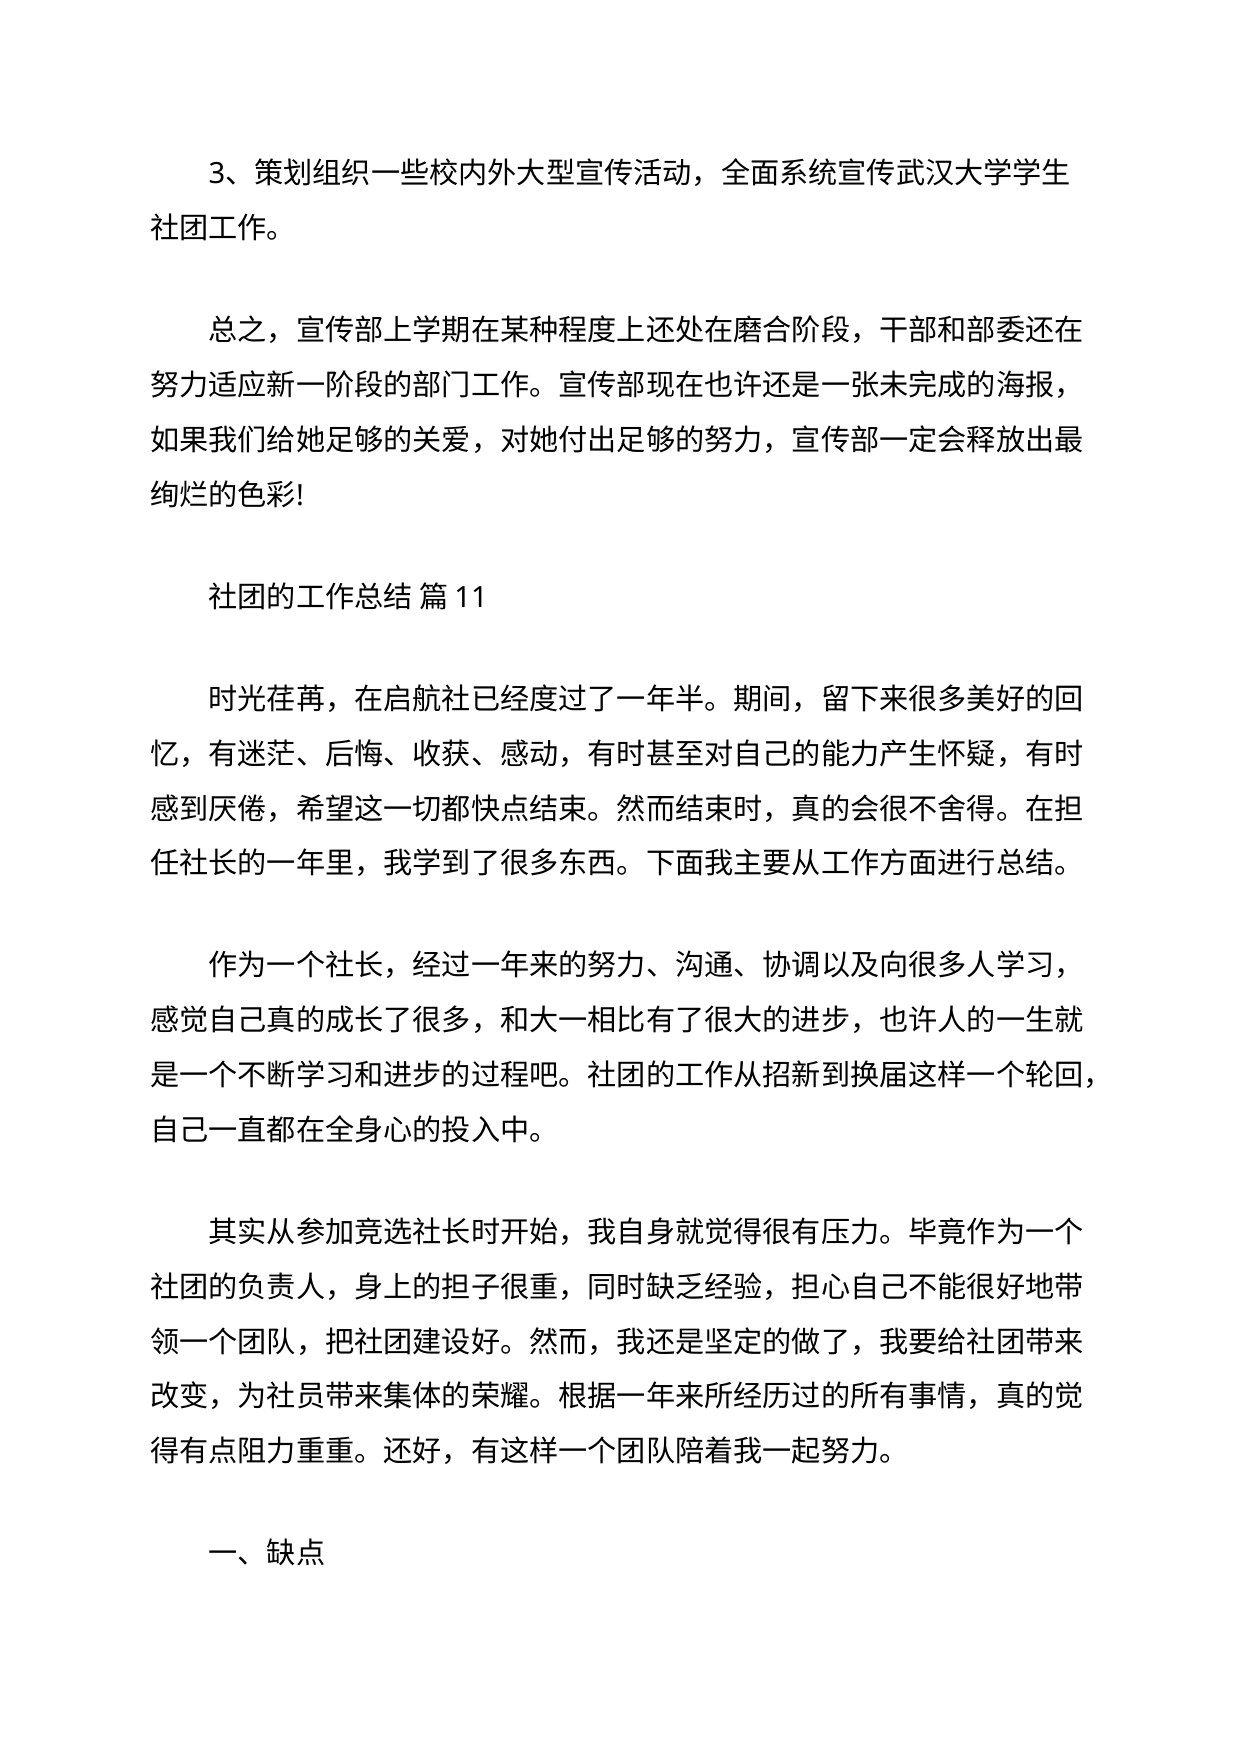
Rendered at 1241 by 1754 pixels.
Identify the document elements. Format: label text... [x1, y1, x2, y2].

text 其实从参加竞选社长时开始，我自身就觉得很有压力。毕竟作为一个社团的负责人，身上的担子很重，同时缺乏经验，担心自己不能很好地带领一个团队，把社团建设好。然而，我还是坚定的做了，我要给社团带来改变，为社员带来集体的荣耀。根据一年来所经历过的所有事情，真的觉得有点阻力重重。还好，有这样一个团队陪着我一起努力。 [150, 1208, 1090, 1470]
text 总之，宣传部上学期在某种程度上还处在磨合阶段，干部和部委还在努力适应新一阶段的部门工作。宣传部现在也许还是一张未完成的海报，如果我们给她足够的关爱，对她付出足够的努力，宣传部一定会释放出最绚烂的色彩! [150, 307, 1090, 514]
text 一、缺点 [150, 1530, 1090, 1572]
text 社团的工作总结 篇11 [150, 573, 1090, 616]
text 3、策划组织一些校内外大型宣传活动，全面系统宣传武汉大学学生社团工作。 [150, 150, 1090, 247]
text 作为一个社长，经过一年来的努力、沟通、协调以及向很多人学习，感觉自己真的成长了很多，和大一相比有了很大的进步，也许人的一生就是一个不断学习和进步的过程吧。社团的工作从招新到换届这样一个轮回，自己一直都在全身心的投入中。 [150, 942, 1090, 1149]
text 时光荏苒，在启航社已经度过了一年半。期间，留下来很多美好的回忆，有迷茫、后悔、收获、感动，有时甚至对自己的能力产生怀疑，有时感到厌倦，希望这一切都快点结束。然而结束时，真的会很不舍得。在担任社长的一年里，我学到了很多东西。下面我主要从工作方面进行总结。 [150, 675, 1090, 882]
